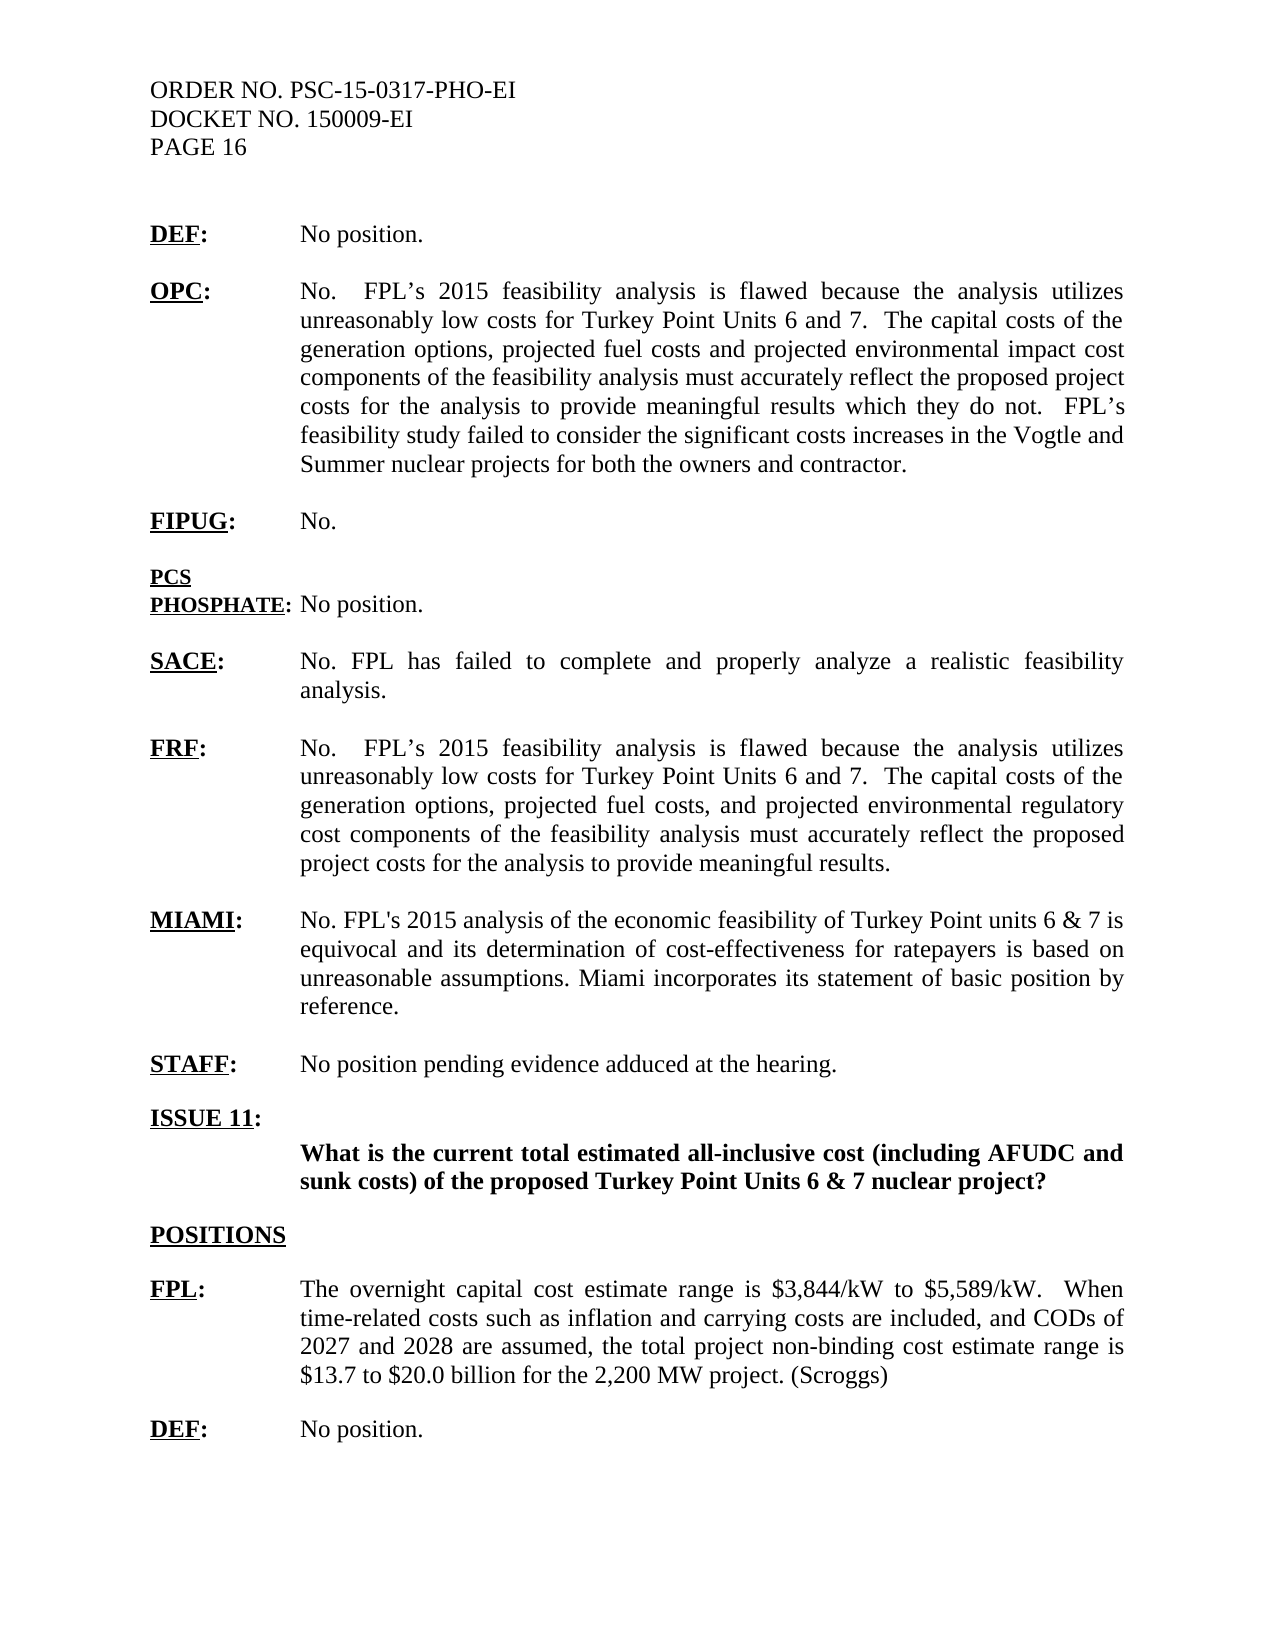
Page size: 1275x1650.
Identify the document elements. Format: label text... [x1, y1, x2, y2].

subtitle DEF: No position. [150, 1414, 1125, 1443]
subtitle FPL: The overnight capital cost estimate range is $3,844/kW to $5,589/kW. When time-related costs such as inflation and carrying costs are included, and CODs of 2027 and 2028 are assumed, the total project non-binding cost estimate range is $13.7 to $20.0 billion for the 2,200 MW project. (Scroggs) [150, 1274, 1125, 1389]
text DEF: No position. [150, 219, 1125, 247]
subtitle POSITIONS [150, 1220, 1125, 1249]
text OPC: No. FPL’s 2015 feasibility analysis is flawed because the analysis utilizes unreasonably low costs for Turkey Point Units 6 and 7. The capital costs of the generation options, projected fuel costs and projected environmental impact cost components of the feasibility analysis must accurately reflect the proposed project costs for the analysis to provide meaningful results which they do not. FPL’s feasibility study failed to consider the significant costs increases in the Vogtle and Summer nuclear projects for both the owners and contractor. [150, 276, 1125, 477]
text What is the current total estimated all-inclusive cost (including AFUDC and sunk costs) of the proposed Turkey Point Units 6 & 7 nuclear project? [300, 1138, 1125, 1195]
text STAFF: No position pending evidence adduced at the hearing. [150, 1049, 1125, 1078]
text FIPUG: No. [150, 506, 1125, 535]
text FRF: No. FPL’s 2015 feasibility analysis is flawed because the analysis utilizes unreasonably low costs for Turkey Point Units 6 and 7. The capital costs of the generation options, projected fuel costs, and projected environmental regulatory cost components of the feasibility analysis must accurately reflect the proposed project costs for the analysis to provide meaningful results. [150, 733, 1125, 876]
subtitle ISSUE 1A: [150, 1103, 1125, 1131]
text SACE: No. FPL has failed to complete and properly analyze a realistic feasibility analysis. [150, 646, 1125, 704]
text PCS [150, 564, 1125, 589]
text PHOSPHATE: No position. [150, 589, 1125, 618]
text MIAMI: No. FPL's 2015 analysis of the economic feasibility of Turkey Point units 6 & 7 is equivocal and its determination of cost-effectiveness for ratepayers is based on unreasonable assumptions. Miami incorporates its statement of basic position by reference. [150, 905, 1125, 1020]
